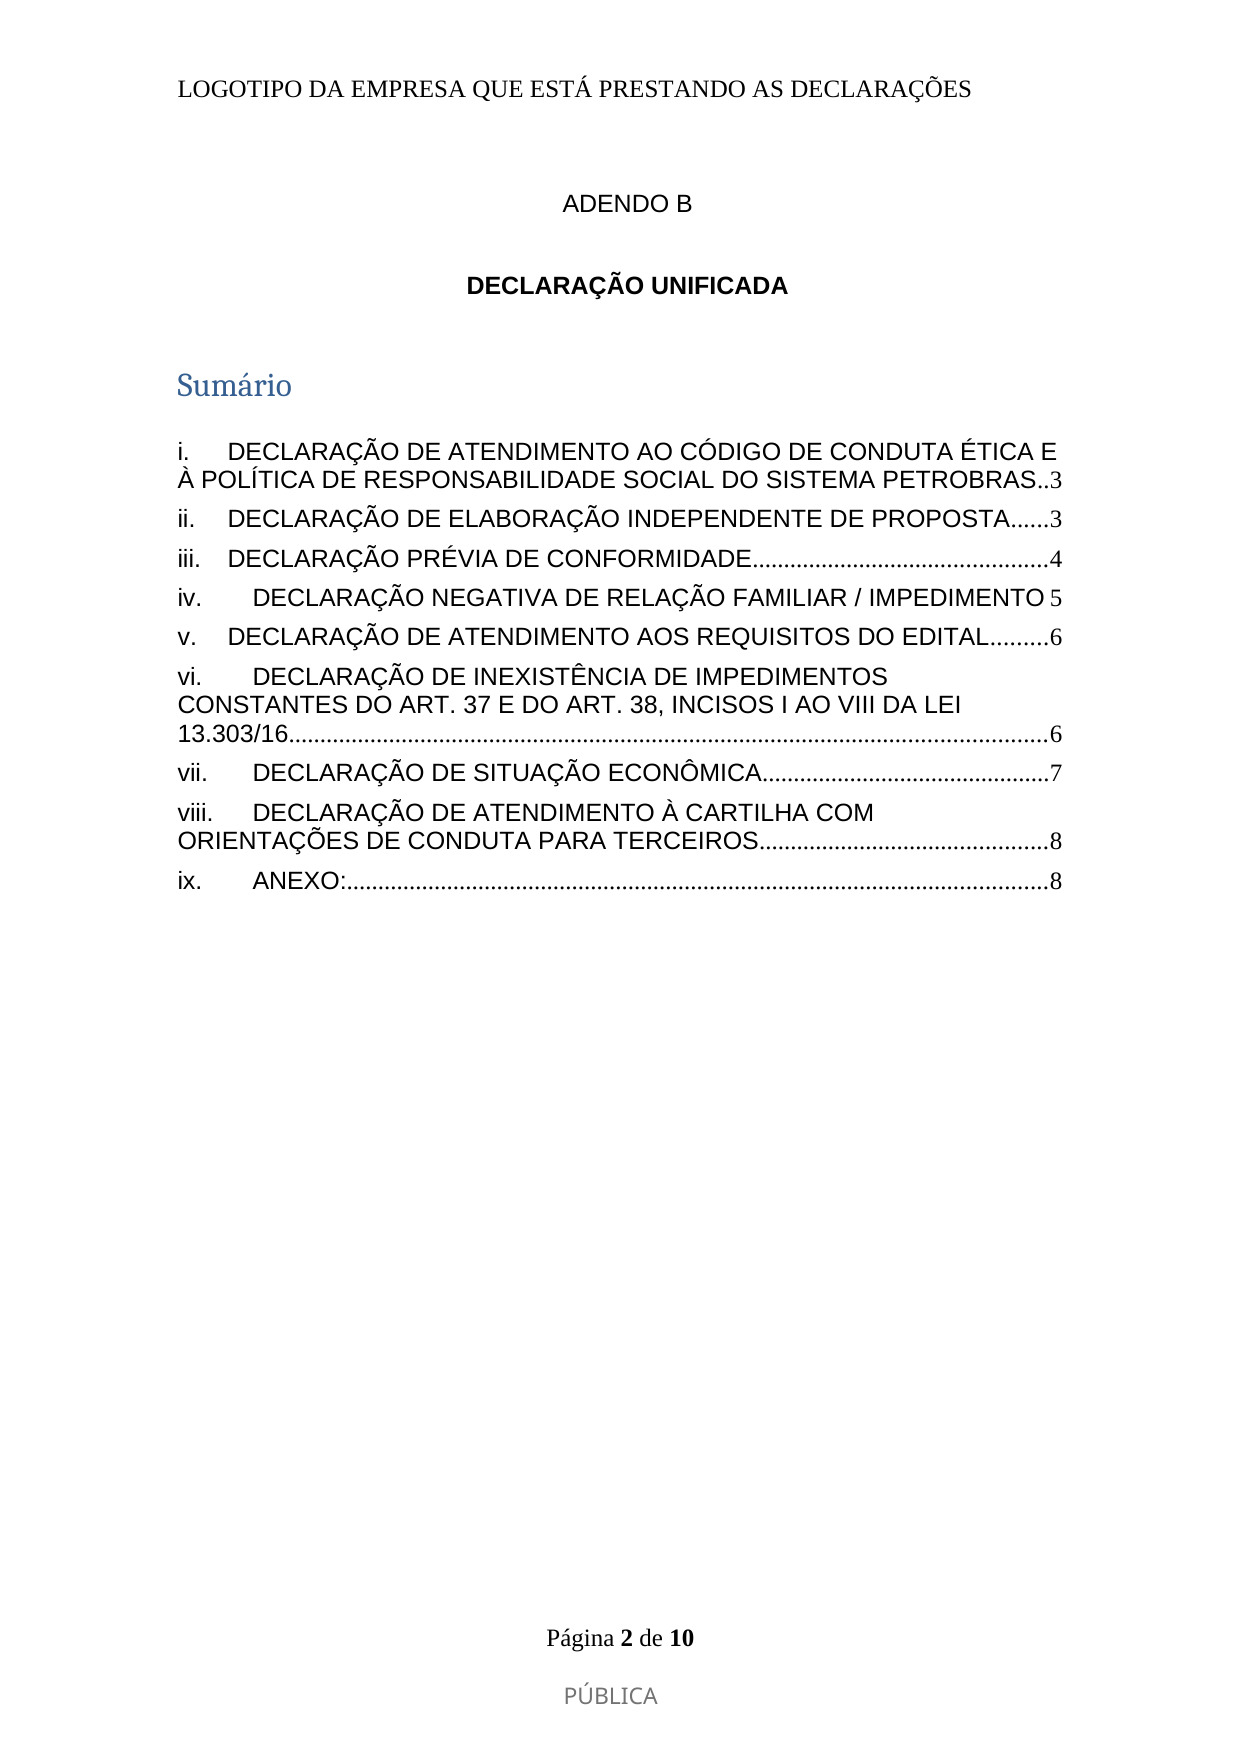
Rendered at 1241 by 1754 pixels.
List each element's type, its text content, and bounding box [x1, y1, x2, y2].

text DECLARAÇÃO UNIFICADA [177, 271, 1078, 300]
text ADENDO B [177, 189, 1078, 218]
